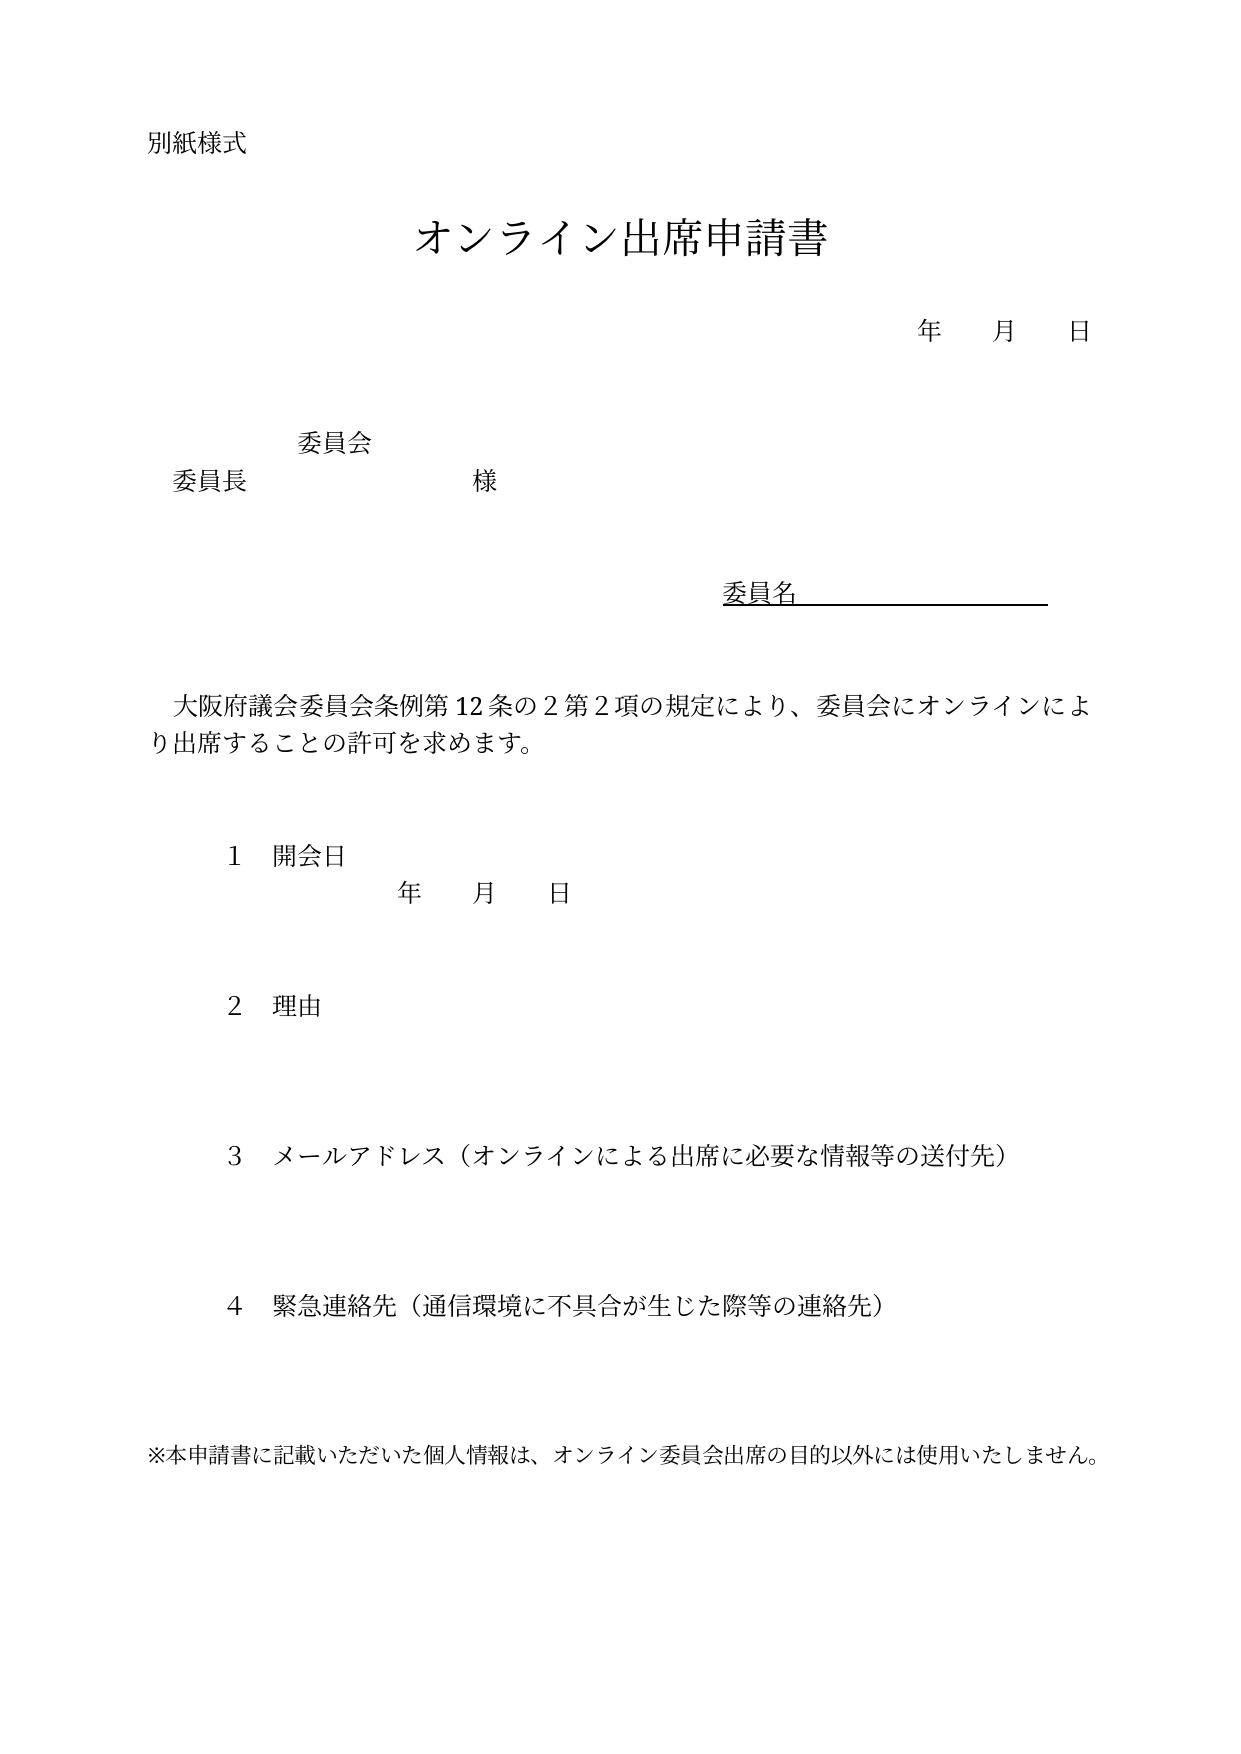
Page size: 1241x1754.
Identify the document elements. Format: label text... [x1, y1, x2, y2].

text 年 月 日 [148, 873, 1092, 910]
text 別紙様式 [148, 123, 1092, 160]
text １ 開会日 [148, 835, 1092, 873]
text 大阪府議会委員会条例第12条の２第２項の規定により、委員会にオンラインにより出席することの許可を求めます。 [148, 685, 1092, 760]
text 委員会 [148, 423, 1092, 460]
text ３ メールアドレス（オンラインによる出席に必要な情報等の送付先） [148, 1135, 1092, 1173]
text 年 月 日 [148, 310, 1092, 348]
text ※本申請書に記載いただいた個人情報は、オンライン委員会出席の目的以外には使用いたしません。 [148, 1435, 1092, 1473]
text ４ 緊急連絡先（通信環境に不具合が生じた際等の連絡先） [148, 1285, 1092, 1323]
text 委員名 [148, 573, 1092, 610]
text オンライン出席申請書 [148, 198, 1092, 273]
text ２ 理由 [148, 985, 1092, 1023]
text 委員長 様 [148, 460, 1092, 498]
